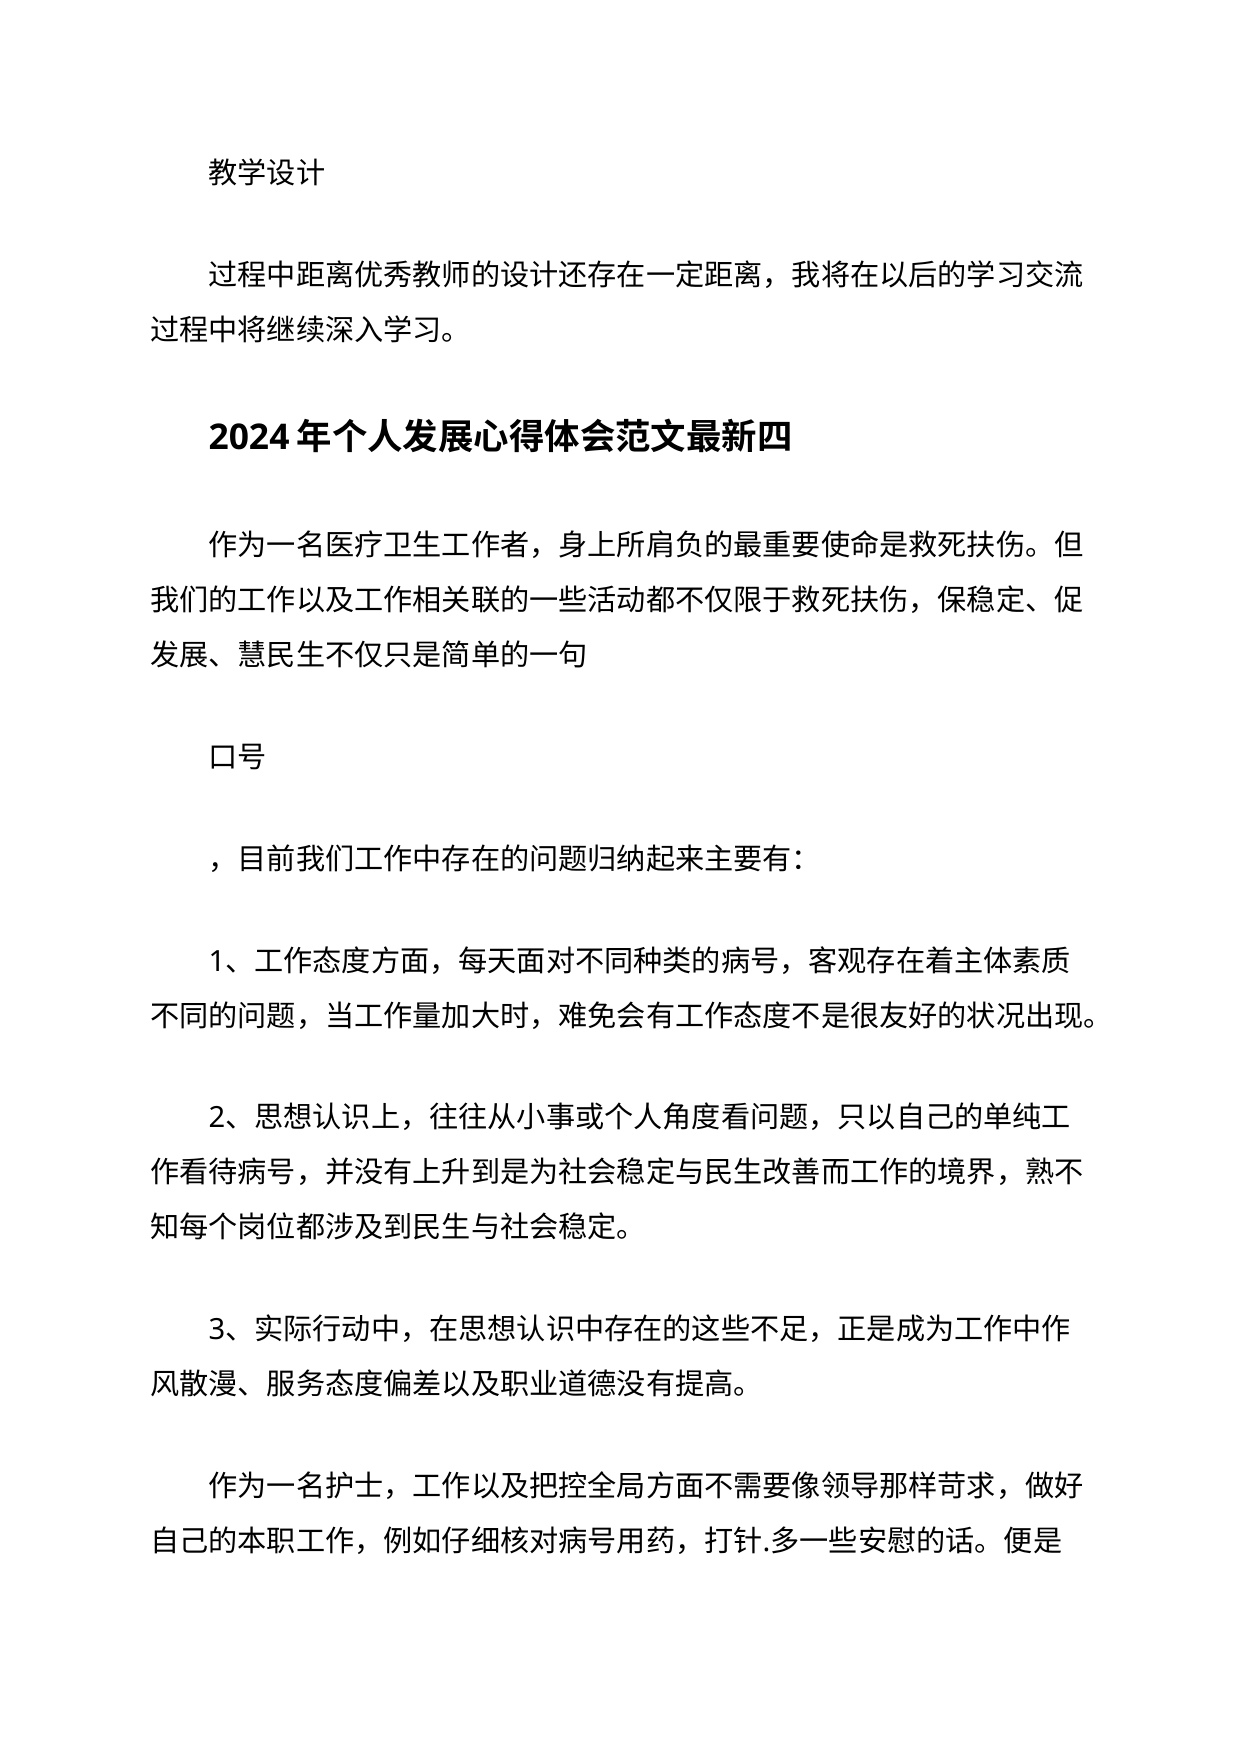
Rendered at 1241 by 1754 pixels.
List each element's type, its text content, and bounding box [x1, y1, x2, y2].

text 1、工作态度方面，每天面对不同种类的病号，客观存在着主体素质不同的问题，当工作量加大时，难免会有工作态度不是很友好的状况出现。 [150, 937, 1090, 1034]
text 3、实际行动中，在思想认识中存在的这些不足，正是成为工作中作风散漫、服务态度偏差以及职业道德没有提高。 [150, 1306, 1090, 1403]
text 作为一名医疗卫生工作者，身上所肩负的最重要使命是救死扶伤。但我们的工作以及工作相关联的一些活动都不仅限于救死扶伤，保稳定、促发展、慧民生不仅只是简单的一句 [150, 522, 1090, 674]
text ，目前我们工作中存在的问题归纳起来主要有： [150, 835, 1090, 878]
text 教学设计 [150, 150, 1090, 192]
text 口号 [150, 733, 1090, 776]
text 过程中距离优秀教师的设计还存在一定距离，我将在以后的学习交流过程中将继续深入学习。 [150, 252, 1090, 349]
text 2、思想认识上，往往从小事或个人角度看问题，只以自己的单纯工作看待病号，并没有上升到是为社会稳定与民生改善而工作的境界，熟不知每个岗位都涉及到民生与社会稳定。 [150, 1094, 1090, 1246]
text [150, 1462, 1090, 1559]
text 2024年个人发展心得体会范文最新四 [150, 408, 1090, 460]
